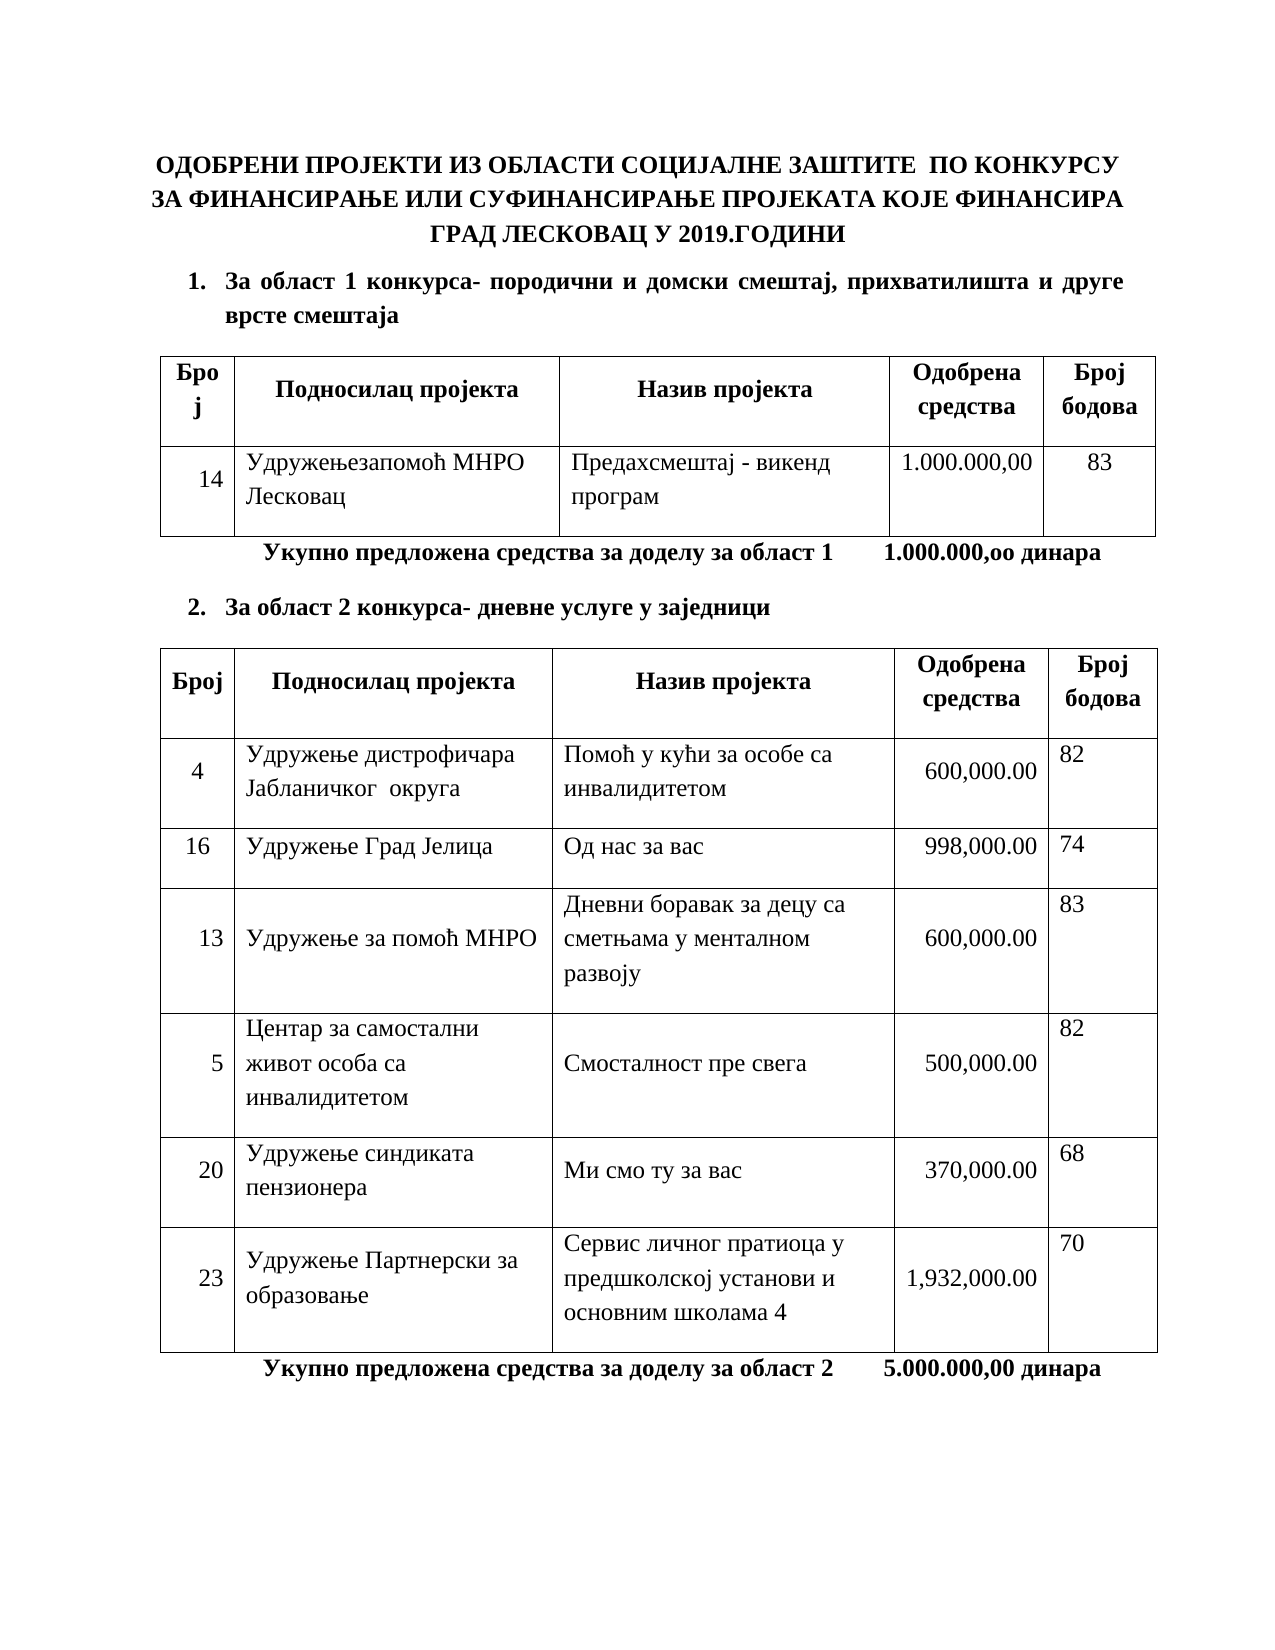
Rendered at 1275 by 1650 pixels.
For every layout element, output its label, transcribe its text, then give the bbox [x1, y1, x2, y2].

table_cell 370,000.00 [895, 1138, 1048, 1227]
table_header Назив пројекта [560, 357, 889, 446]
list За област 1 конкурса- породични и домски смештај, прихватилишта и друге врсте смештаја [187, 266, 1125, 329]
table_cell 68 [1049, 1138, 1157, 1227]
table_cell Сервис личног пратиоца у предшколској установи и основним школама 4 [553, 1228, 894, 1352]
table_cell Удружење Град Јелица [235, 829, 552, 888]
table_cell 20 [161, 1138, 234, 1227]
table_header Подносилац пројекта [235, 649, 552, 738]
table_header Број бодова [1044, 357, 1155, 446]
table_cell Удружење дистрофичара Јабланичког округа [235, 739, 552, 828]
table_cell Удружењезапомоћ МНРО Лесковац [235, 447, 559, 536]
table_cell 83 [1044, 447, 1155, 536]
table_cell Од нас за вас [553, 829, 894, 888]
table_cell Центар за самостални живот особа са инвалидитетом [235, 1014, 552, 1137]
table_cell Смосталност пре свега [553, 1014, 894, 1137]
table_cell 1.000.000,00 [890, 447, 1043, 536]
table_cell Удружење синдиката пензионера [235, 1138, 552, 1227]
table_cell 998,000.00 [895, 829, 1048, 888]
table_cell 13 [161, 889, 234, 1012]
table_cell 14 [161, 447, 234, 536]
table_cell 4 [161, 739, 234, 828]
table_cell 5 [161, 1014, 234, 1137]
table_header Број [161, 357, 234, 446]
text ОДОБРЕНИ ПРОЈЕКТИ ИЗ ОБЛАСТИ СОЦИЈАЛНЕ ЗАШТИТЕ ПО КОНКУРСУ ЗА ФИНАНСИРАЊЕ ИЛИ СУФИНАНСИРАЊЕ ПРОЈЕКАТА КОЈЕ ФИНАНСИРА ГРАД ЛЕСКОВАЦ У 2019.ГОДИНИ [150, 150, 1125, 248]
table_cell Помоћ у кући за особе са инвалидитетом [553, 739, 894, 828]
table_cell 500,000.00 [895, 1014, 1048, 1137]
table_header Број [161, 649, 234, 738]
table_cell Удружење за помоћ МНРО [235, 889, 552, 1012]
table_cell 1,932,000.00 [895, 1228, 1048, 1352]
table_cell 83 [1049, 889, 1157, 1012]
list За област 2 конкурса- дневне услуге у заједници [187, 592, 1125, 621]
table_header Број бодова [1049, 649, 1157, 738]
table_cell Ми смо ту за вас [553, 1138, 894, 1227]
table_cell 600,000.00 [895, 739, 1048, 828]
table_cell Удружење Партнерски за образовање [235, 1228, 552, 1352]
table_cell 82 [1049, 1014, 1157, 1137]
text Укупно предложена средства за доделу за област 1 1.000.000,оо динара [262, 537, 1125, 566]
table_header Назив пројекта [553, 649, 894, 738]
text Укупно предложена средства за доделу за област 2 5.000.000,00 динара [262, 1353, 1125, 1381]
table_header Одобрена средства [890, 357, 1043, 446]
table_cell Дневни боравак за децу са сметњама у менталном развоју [553, 889, 894, 1012]
table_cell 70 [1049, 1228, 1157, 1352]
table_cell 82 [1049, 739, 1157, 828]
table_cell 16 [161, 829, 234, 888]
table_cell Предахсмештај - викенд програм [560, 447, 889, 536]
table_header Одобрена средства [895, 649, 1048, 738]
table_cell 74 [1049, 829, 1157, 888]
table_cell 600,000.00 [895, 889, 1048, 1012]
table_cell 23 [161, 1228, 234, 1352]
table_header Подносилац пројекта [235, 357, 559, 446]
